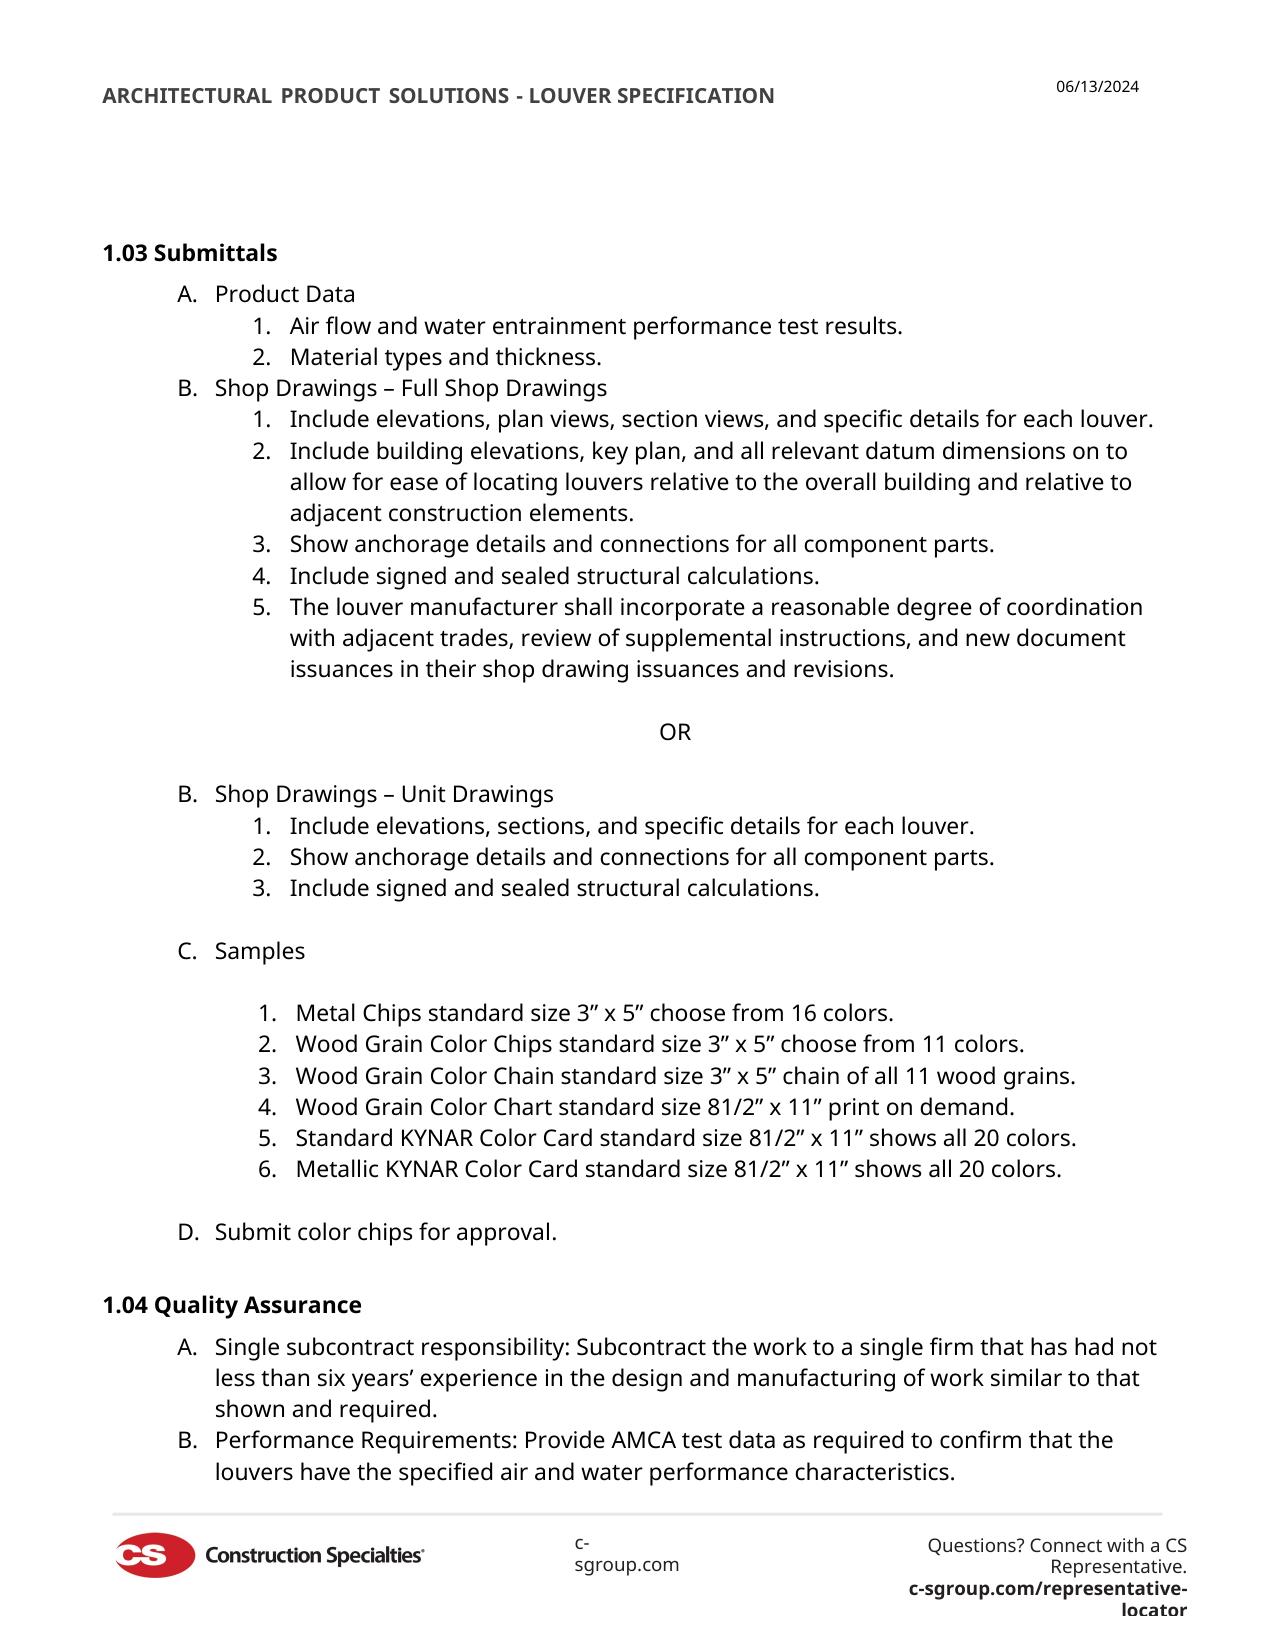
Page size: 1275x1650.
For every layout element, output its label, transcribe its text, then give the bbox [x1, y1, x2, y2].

list Shop Drawings – Unit Drawings [177, 778, 1173, 809]
list Standard KYNAR Color Card standard size 81/2” x 11” shows all 20 colors. [258, 1122, 1173, 1153]
list Show anchorage details and connections for all component parts. [252, 528, 1173, 559]
picture [115, 1532, 425, 1578]
list Samples [177, 934, 1173, 966]
list Product Data [177, 278, 1173, 309]
list Performance Requirements: Provide AMCA test data as required to confirm that the louvers have the specified air and water performance characteristics. [177, 1424, 1173, 1487]
text OR [177, 716, 1173, 747]
list Include signed and sealed structural calculations. [252, 559, 1173, 591]
list Include elevations, sections, and specific details for each louver. [252, 809, 1173, 841]
list Shop Drawings – Full Shop Drawings [177, 372, 1173, 403]
list Show anchorage details and connections for all component parts. [252, 841, 1173, 872]
list The louver manufacturer shall incorporate a reasonable degree of coordination with adjacent trades, review of supplemental instructions, and new document issuances in their shop drawing issuances and revisions. [252, 591, 1173, 684]
list Wood Grain Color Chart standard size 81/2” x 11” print on demand. [258, 1091, 1173, 1122]
list Include building elevations, key plan, and all relevant datum dimensions on to allow for ease of locating louvers relative to the overall building and relative to adjacent construction elements. [252, 434, 1173, 528]
list Include signed and sealed structural calculations. [252, 872, 1173, 903]
list Air flow and water entrainment performance test results. [252, 309, 1173, 341]
text 1.03 Submittals [102, 237, 1173, 268]
list Wood Grain Color Chips standard size 3” x 5” choose from 11 colors. [258, 1028, 1173, 1059]
list Material types and thickness. [252, 341, 1173, 372]
list Submit color chips for approval. [177, 1216, 1173, 1247]
list Include elevations, plan views, section views, and specific details for each louver. [252, 403, 1173, 434]
list Wood Grain Color Chain standard size 3” x 5” chain of all 11 wood grains. [258, 1059, 1173, 1091]
list Metal Chips standard size 3” x 5” choose from 16 colors. [258, 997, 1173, 1028]
list Single subcontract responsibility: Subcontract the work to a single firm that has had not less than six years’ experience in the design and manufacturing of work similar to that shown and required. [177, 1330, 1173, 1424]
list Metallic KYNAR Color Card standard size 81/2” x 11” shows all 20 colors. [258, 1153, 1173, 1184]
text 1.04 Quality Assurance [102, 1289, 1173, 1320]
